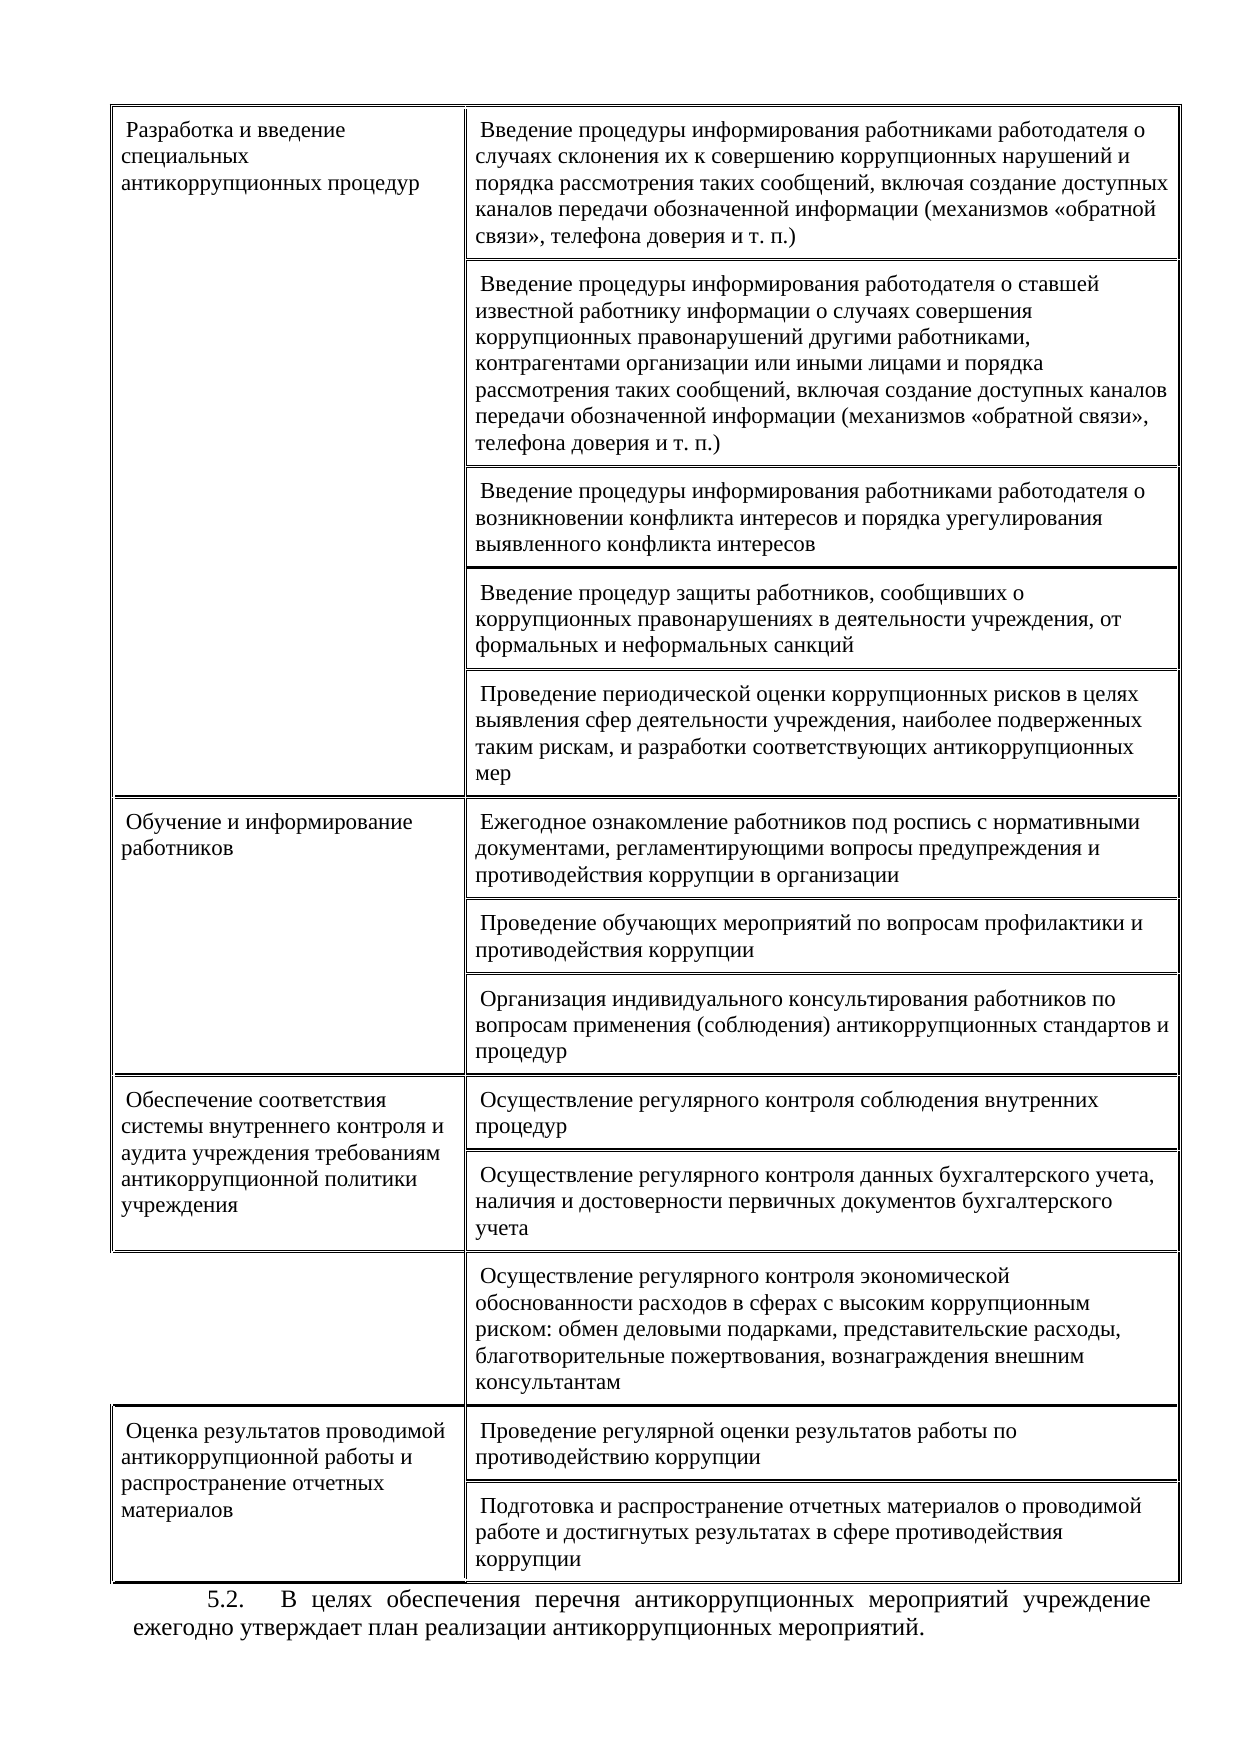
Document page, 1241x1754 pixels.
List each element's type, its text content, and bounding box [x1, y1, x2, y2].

table_cell Обучение и информирование работников [113, 795, 464, 1073]
table_cell Осуществление регулярного контроля данных бухгалтерского учета, наличия и достоверности первичных документов бухгалтерского учета [467, 1148, 1179, 1250]
table_cell Подготовка и распространение отчетных материалов о проводимой работе и достигнутых результатах в сфере противодействия коррупции [466, 1479, 1179, 1581]
table_cell Ежегодное ознакомление работников под роспись с нормативными документами, регламентирующими вопросы предупреждения и противодействия коррупции в организации [467, 795, 1179, 897]
list В целях обеспечения перечня антикоррупционных мероприятий учреждение ежегодно утверждает план реализации антикоррупционных мероприятий. [133, 1584, 1152, 1641]
table_cell Проведение обучающих мероприятий по вопросам профилактики и противодействия коррупции [466, 897, 1180, 972]
table_cell Осуществление регулярного контроля соблюдения внутренних процедур [467, 1073, 1179, 1148]
table_cell Введение процедуры информирования работниками работодателя о возникновении конфликта интересов и порядка урегулирования выявленного конфликта интересов [467, 465, 1179, 566]
table_cell Проведение периодической оценки коррупционных рисков в целях выявления сфер деятельности учреждения, наиболее подверженных таким рискам, и разработки соответствующих антикоррупционных мер [467, 668, 1179, 795]
table_cell Введение процедур защиты работников, сообщивших о коррупционных правонарушениях в деятельности учреждения, от формальных и неформальных санкций [467, 566, 1178, 667]
table_cell Оценка результатов проводимой антикоррупционной работы и распространение отчетных материалов [111, 1404, 466, 1581]
table_cell Проведение регулярной оценки результатов работы по противодействию коррупции [467, 1404, 1178, 1479]
table_cell Обеспечение соответствия системы внутреннего контроля и аудита учреждения требованиям антикоррупционной политики учреждения [113, 1073, 464, 1250]
table_cell Введение процедуры информирования работниками работодателя о случаях склонения их к совершению коррупционных нарушений и порядка рассмотрения таких сообщений, включая создание доступных каналов передачи обозначенной информации (механизмов «обратной связи», телефона доверия и т. п.) [466, 107, 1178, 258]
table_cell Осуществление регулярного контроля экономической обоснованности расходов в сферах с высоким коррупционным риском: обмен деловыми подарками, представительские расходы, благотворительные пожертвования, вознаграждения внешним консультантам [466, 1250, 1180, 1404]
table_cell Введение процедуры информирования работодателя о ставшей известной работнику информации о случаях совершения коррупционных правонарушений другими работниками, контрагентами организации или иными лицами и порядка рассмотрения таких сообщений, включая создание доступных каналов передачи обозначенной информации (механизмов «обратной связи», телефона доверия и т. п.) [466, 258, 1180, 464]
table_cell Разработка и введение специальных антикоррупционных процедур [113, 107, 466, 795]
table_cell Организация индивидуального консультирования работников по вопросам применения (соблюдения) антикоррупционных стандартов и процедур [466, 972, 1180, 1073]
